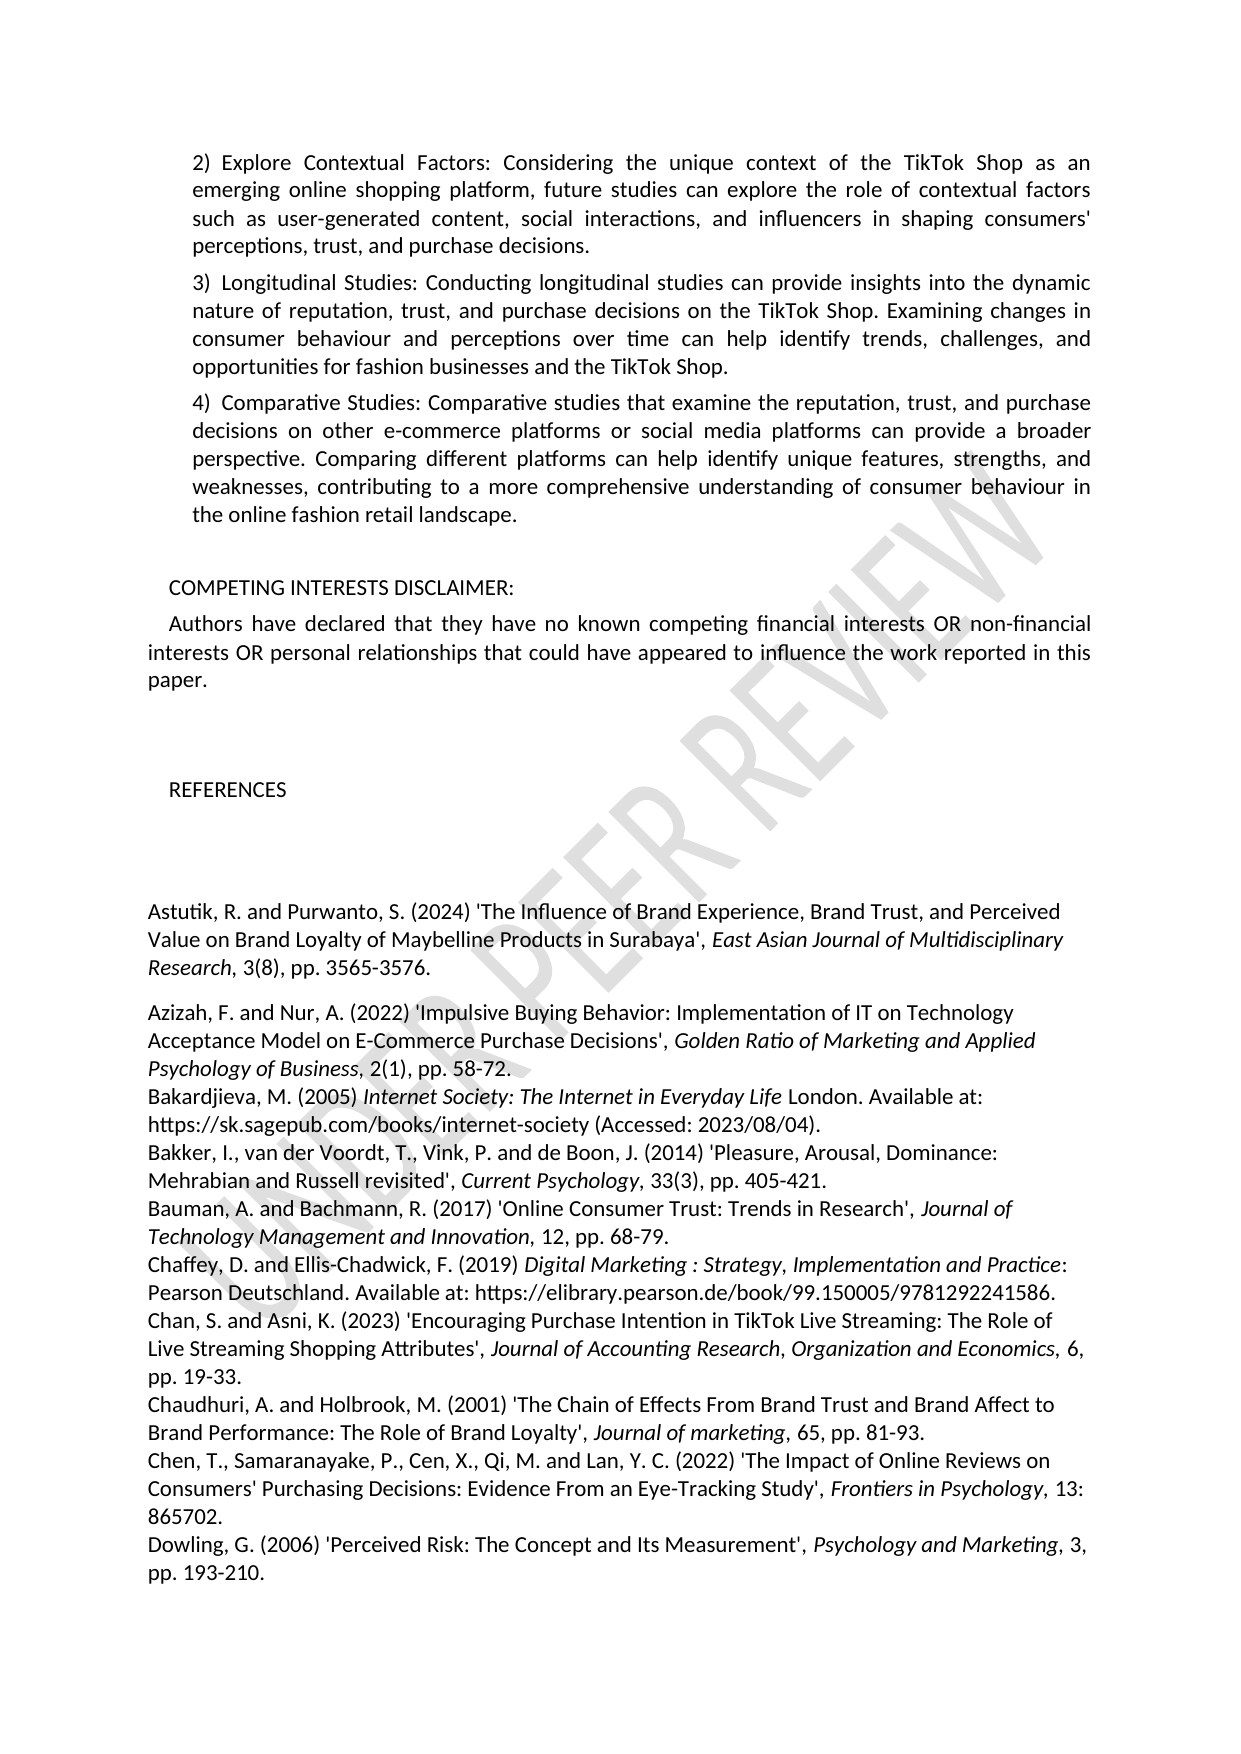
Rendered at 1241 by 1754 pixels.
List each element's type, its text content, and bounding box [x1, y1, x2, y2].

text Azizah, F. and Nur, A. (2022) 'Impulsive Buying Behavior: Implementation of IT on Technology Acceptance Model on E-Commerce Purchase Decisions', Golden Ratio of Marketing and Applied Psychology of Business, 2(1), pp. 58-72. [148, 998, 1093, 1082]
text Chaudhuri, A. and Holbrook, M. (2001) 'The Chain of Effects From Brand Trust and Brand Affect to Brand Performance: The Role of Brand Loyalty', Journal of marketing, 65, pp. 81-93. [148, 1390, 1093, 1446]
text Chaffey, D. and Ellis-Chadwick, F. (2019) Digital Marketing : Strategy, Implementation and Practice: Pearson Deutschland. Available at: https://elibrary.pearson.de/book/99.150005/9781292241586. [148, 1250, 1093, 1306]
text Chen, T., Samaranayake, P., Cen, X., Qi, M. and Lan, Y. C. (2022) 'The Impact of Online Reviews on Consumers' Purchasing Decisions: Evidence From an Eye-Tracking Study', Frontiers in Psychology, 13: 865702. [148, 1446, 1093, 1530]
text COMPETING INTERESTS DISCLAIMER: [148, 573, 1093, 601]
text Astutik, R. and Purwanto, S. (2024) 'The Influence of Brand Experience, Brand Trust, and Perceived Value on Brand Loyalty of Maybelline Products in Surabaya', East Asian Journal of Multidisciplinary Research, 3(8), pp. 3565-3576. [148, 897, 1093, 981]
text Bakardjieva, M. (2005) Internet Society: The Internet in Everyday Life London. Available at: https://sk.sagepub.com/books/internet-society (Accessed: 2023/08/04). [148, 1082, 1093, 1138]
text Authors have declared that they have no known competing financial interests OR non-financial interests OR personal relationships that could have appeared to influence the work reported in this paper. [148, 609, 1093, 694]
list Longitudinal Studies: Conducting longitudinal studies can provide insights into the dynamic nature of reputation, trust, and purchase decisions on the TikTok Shop. Examining changes in consumer behaviour and perceptions over time can help identify trends, challenges, and opportunities for fashion businesses and the TikTok Shop. [192, 268, 1093, 380]
text REFERENCES [148, 775, 1093, 803]
text Chan, S. and Asni, K. (2023) 'Encouraging Purchase Intention in TikTok Live Streaming: The Role of Live Streaming Shopping Attributes', Journal of Accounting Research, Organization and Economics, 6, pp. 19-33. [148, 1306, 1093, 1390]
text Bauman, A. and Bachmann, R. (2017) 'Online Consumer Trust: Trends in Research', Journal of Technology Management and Innovation, 12, pp. 68-79. [148, 1194, 1093, 1250]
text Bakker, I., van der Voordt, T., Vink, P. and de Boon, J. (2014) 'Pleasure, Arousal, Dominance: Mehrabian and Russell revisited', Current Psychology, 33(3), pp. 405-421. [148, 1138, 1093, 1194]
text Dowling, G. (2006) 'Perceived Risk: The Concept and Its Measurement', Psychology and Marketing, 3, pp. 193-210. [148, 1530, 1093, 1586]
list Comparative Studies: Comparative studies that examine the reputation, trust, and purchase decisions on other e-commerce platforms or social media platforms can provide a broader perspective. Comparing different platforms can help identify unique features, strengths, and weaknesses, contributing to a more comprehensive understanding of consumer behaviour in the online fashion retail landscape. [192, 388, 1093, 528]
list Explore Contextual Factors: Considering the unique context of the TikTok Shop as an emerging online shopping platform, future studies can explore the role of contextual factors such as user-generated content, social interactions, and influencers in shaping consumers' perceptions, trust, and purchase decisions. [192, 148, 1093, 260]
